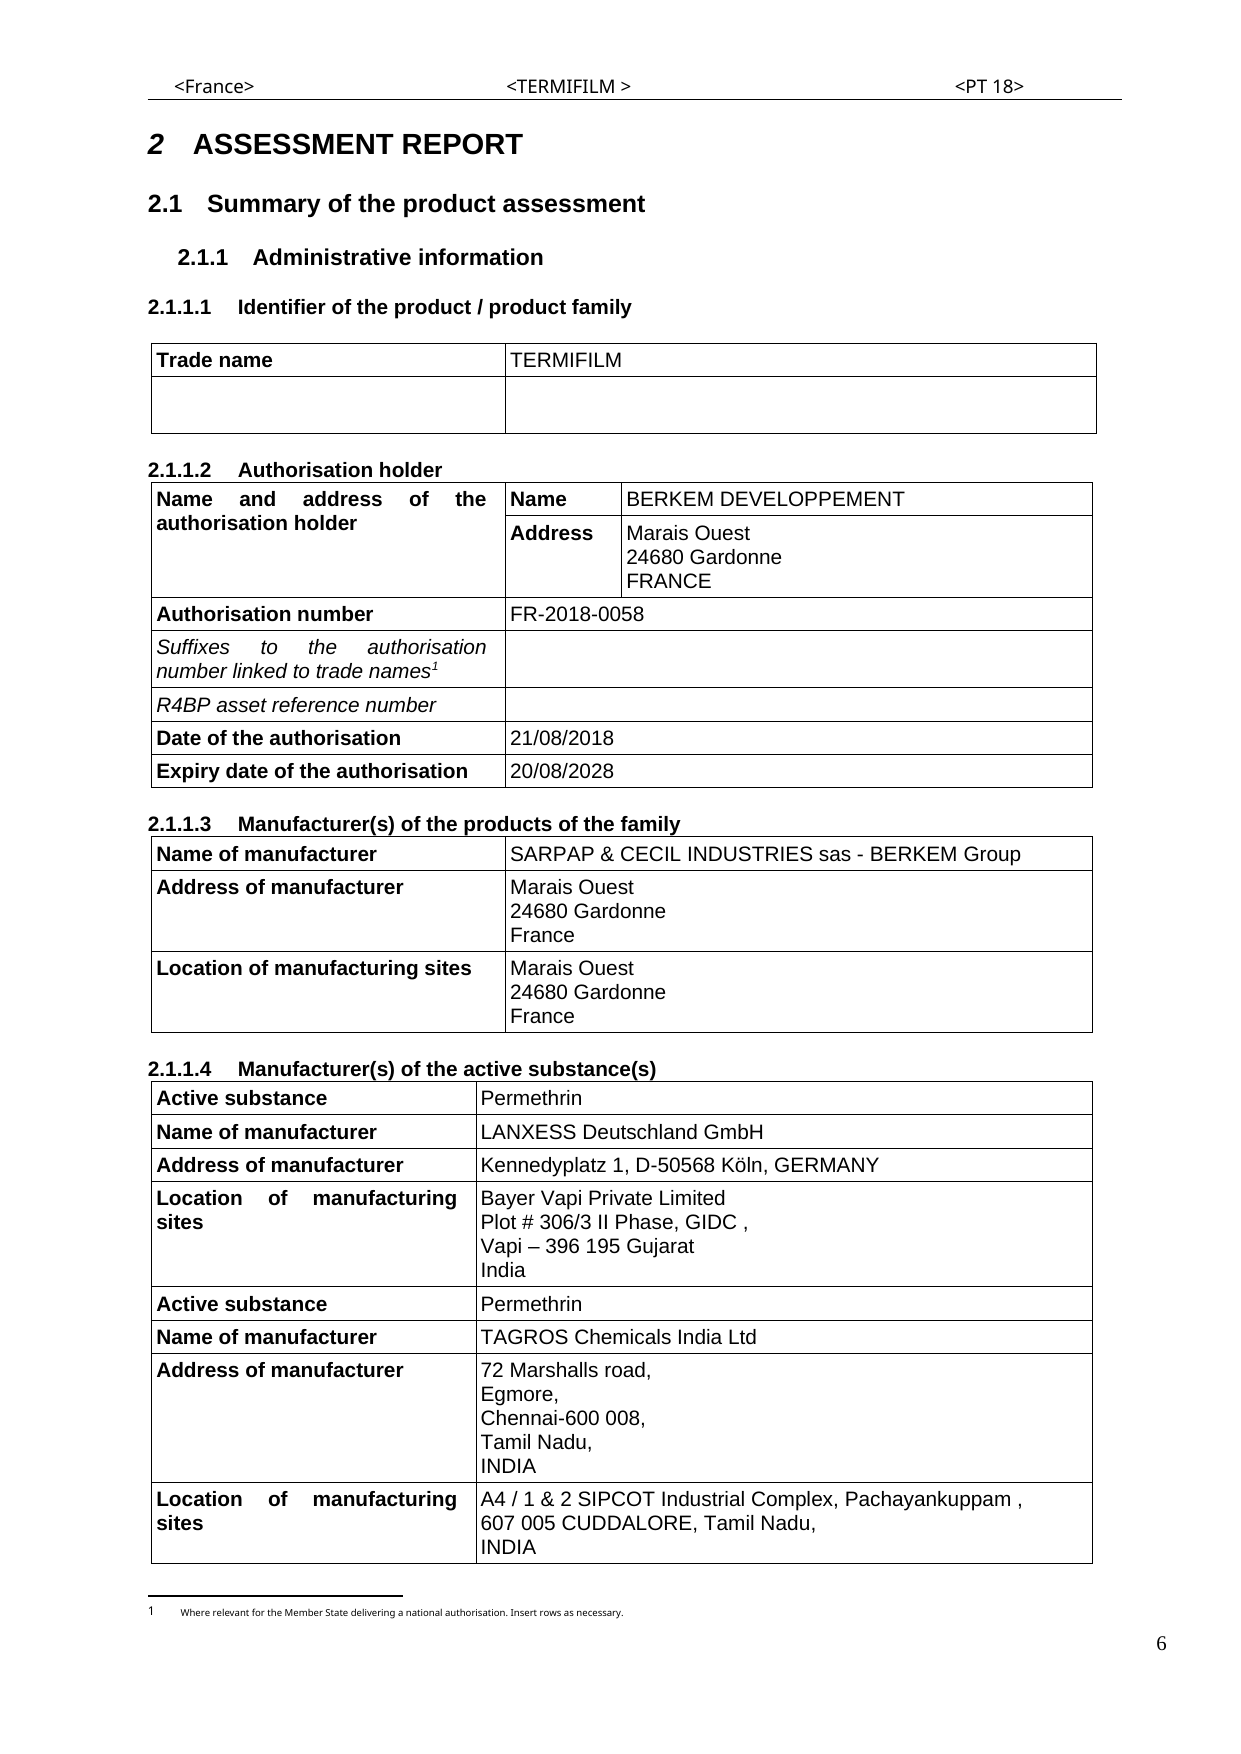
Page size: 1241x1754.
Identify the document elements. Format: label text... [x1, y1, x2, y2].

table_cell 72 Marshalls road, Egmore, Chennai-600 008, Tamil Nadu, INDIA [477, 1354, 1092, 1482]
table_cell 20/08/2028 [506, 755, 1092, 787]
table_cell Location of manufacturing sites [152, 1483, 476, 1563]
table_cell [506, 631, 1092, 687]
table_cell Date of the authorisation [152, 722, 505, 754]
table_cell Bayer Vapi Private Limited Plot # 306/3 II Phase, GIDC , Vapi – 396 195 Gujarat India [477, 1182, 1092, 1286]
table_header Active substance [152, 1082, 476, 1114]
table_cell LANXESS Deutschland GmbH [477, 1115, 1092, 1148]
table_cell [152, 377, 505, 433]
table_header Name [506, 483, 621, 515]
table_cell [506, 377, 1096, 433]
table_cell R4BP asset reference number [152, 688, 505, 721]
table_header Permethrin [477, 1082, 1092, 1114]
table_cell Authorisation number [152, 598, 505, 630]
table_cell Location of manufacturing sites [152, 1182, 476, 1286]
table_cell Name of manufacturer [152, 1321, 476, 1353]
table_cell FR-2018-0058 [506, 598, 1092, 630]
table_cell Kennedyplatz 1, D-50568 Köln, GERMANY [477, 1149, 1092, 1181]
table_header BERKEM DEVELOPPEMENT [622, 483, 1092, 515]
table_header SARPAP & CECIL INDUSTRIES sas - BERKEM Group [506, 837, 1092, 869]
table_cell Address of manufacturer [152, 1149, 476, 1181]
table_cell A4 / 1 & 2 SIPCOT Industrial Complex, Pachayankuppam , 607 005 CUDDALORE, Tamil Nadu, INDIA [477, 1483, 1092, 1563]
table_header Trade name [152, 344, 505, 376]
table_cell TAGROS Chemicals India Ltd [477, 1321, 1092, 1353]
subtitle Administrative information [177, 244, 1152, 271]
table_cell Location of manufacturing sites [152, 952, 505, 1032]
table_cell Expiry date of the authorisation [152, 755, 505, 787]
subtitle Summary of the product assessment [148, 189, 1152, 218]
table_cell 21/08/2018 [506, 722, 1092, 754]
subtitle Manufacturer(s) of the active substance(s) [148, 1057, 1152, 1081]
subtitle Manufacturer(s) of the products of the family [148, 812, 1152, 836]
table_cell [506, 688, 1092, 721]
subtitle ASSESSMENT REPORT [148, 127, 1152, 160]
table_header Name and address of the authorisation holder [152, 483, 505, 597]
table_cell Marais Ouest 24680 Gardonne FRANCE [622, 516, 1092, 597]
subtitle Identifier of the product / product family [148, 294, 1152, 318]
table_cell Marais Ouest 24680 Gardonne France [506, 952, 1092, 1032]
table_cell Active substance [152, 1287, 476, 1319]
table_header TERMIFILM [506, 344, 1096, 376]
table_cell Permethrin [477, 1287, 1092, 1319]
subtitle Authorisation holder [148, 458, 1152, 482]
table_cell Address of manufacturer [152, 1354, 476, 1482]
table_cell Address of manufacturer [152, 871, 505, 951]
table_cell Address [506, 516, 621, 597]
table_cell Marais Ouest 24680 Gardonne France [506, 871, 1092, 951]
table_cell Name of manufacturer [152, 1115, 476, 1148]
table_header Name of manufacturer [152, 837, 505, 869]
table_cell Suffixes to the authorisation number linked to trade names [152, 631, 505, 687]
